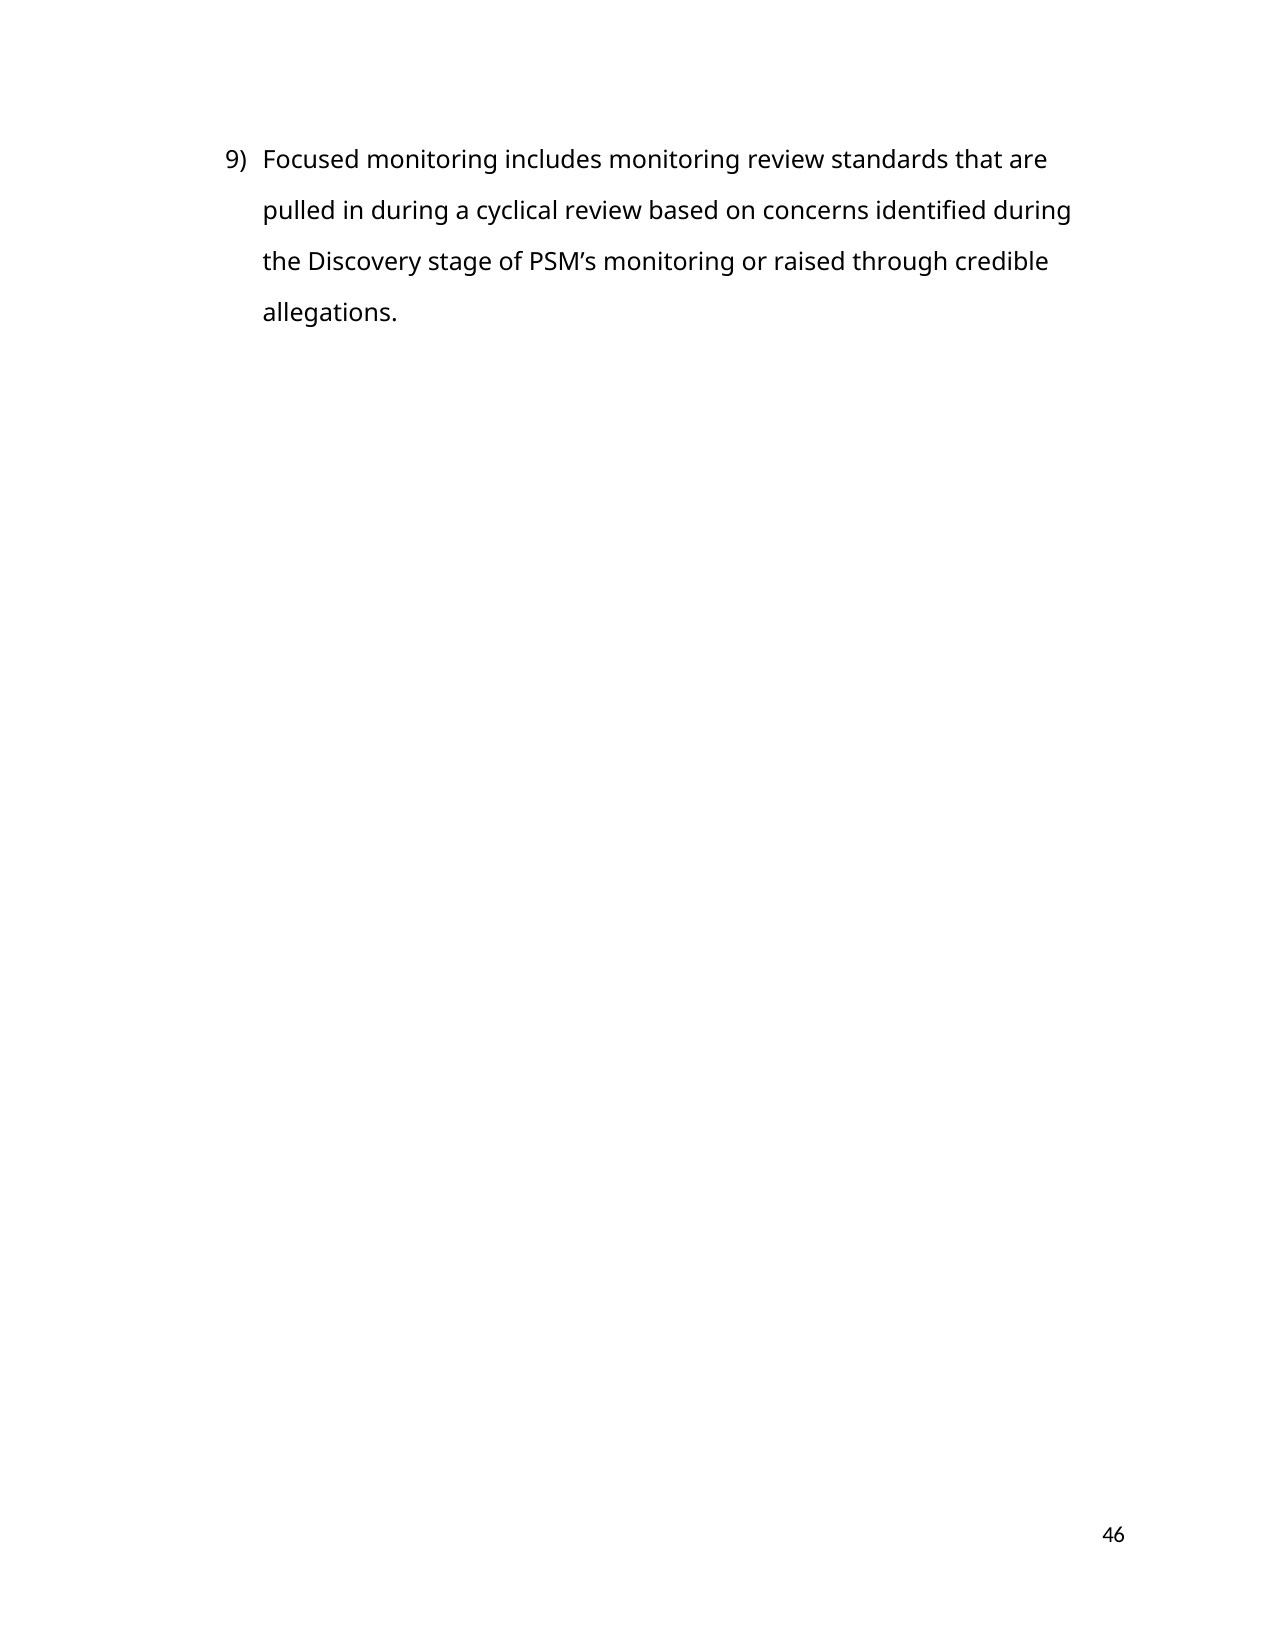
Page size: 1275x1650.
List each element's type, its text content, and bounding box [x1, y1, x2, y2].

list Focused monitoring includes monitoring review standards that are pulled in during a cyclical review based on concerns identified during the Discovery stage of PSM’s monitoring or raised through credible allegations. [225, 142, 1111, 329]
